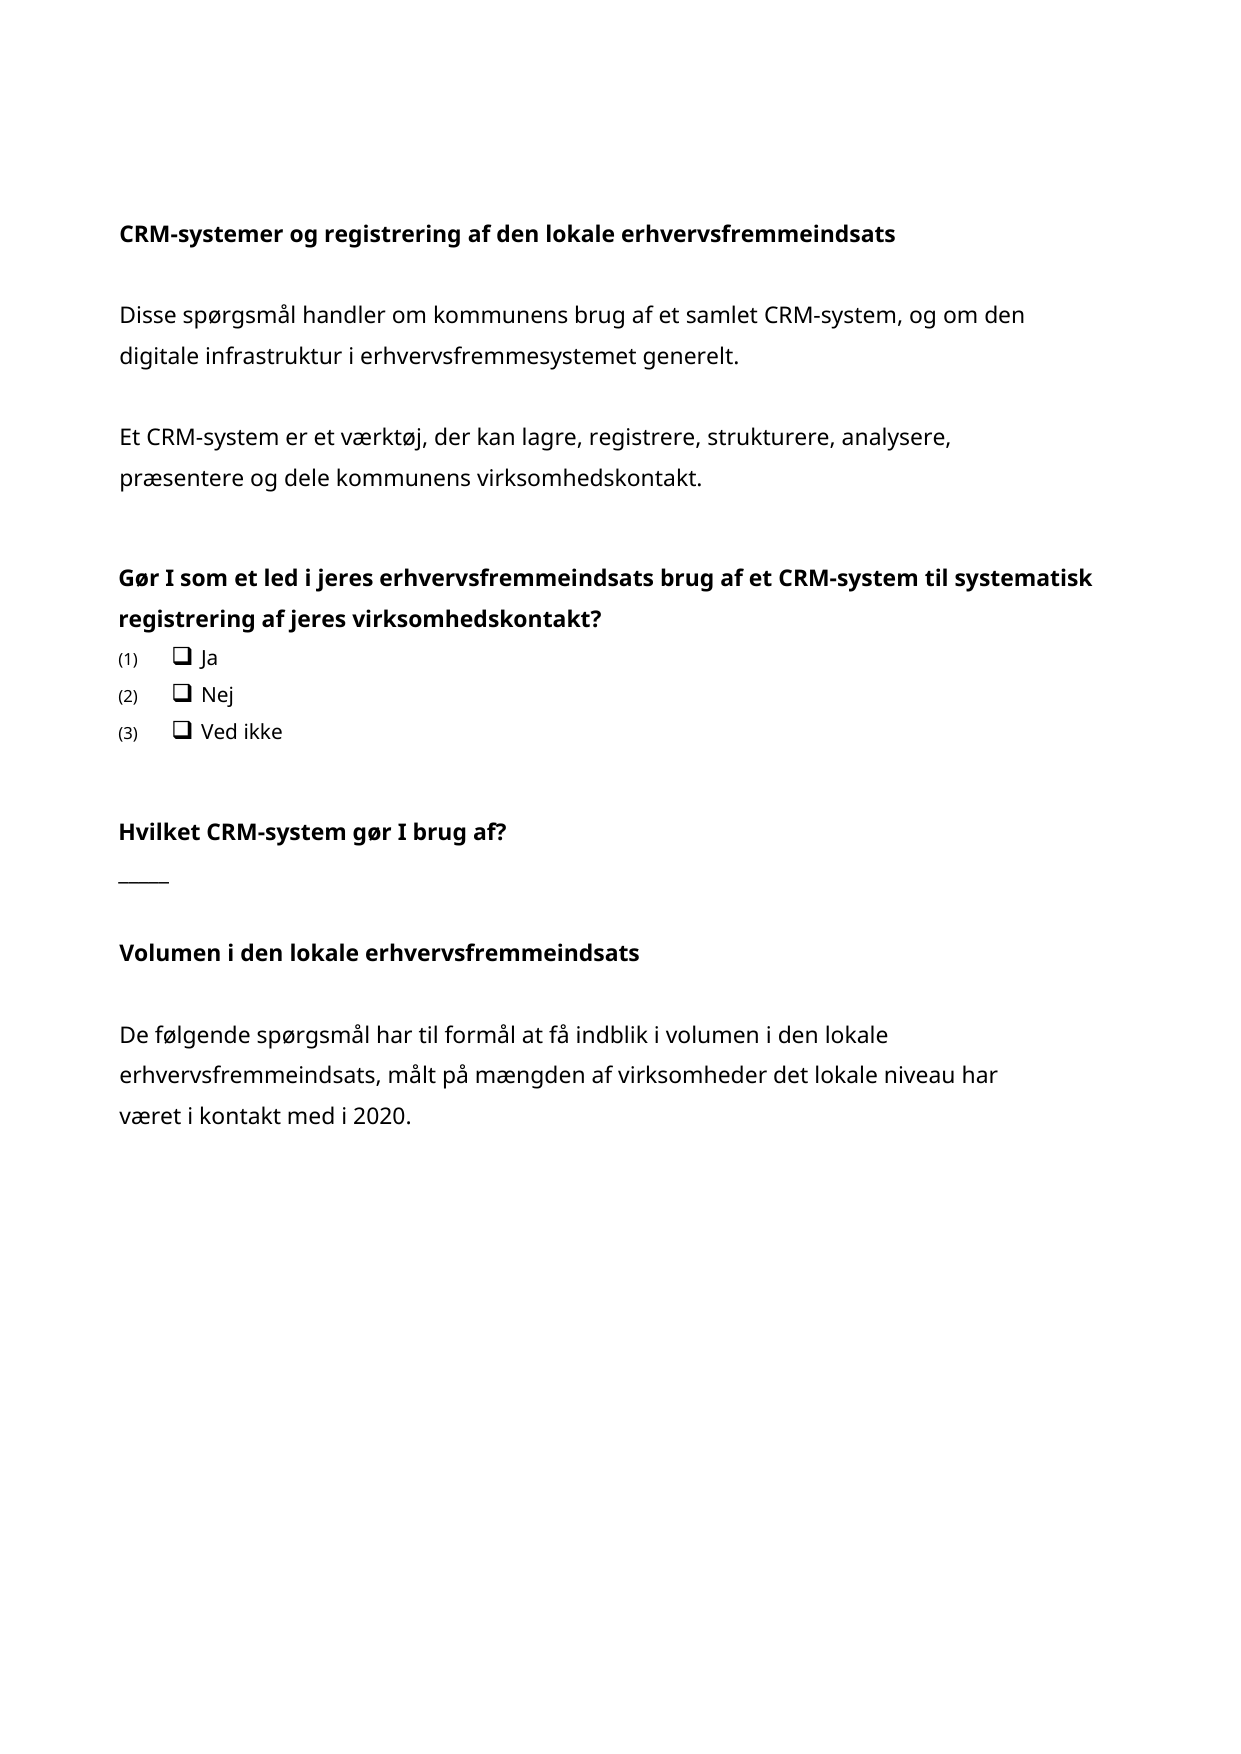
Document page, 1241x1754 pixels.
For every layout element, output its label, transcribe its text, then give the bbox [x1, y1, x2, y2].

title Hvilket CRM-system gør I brug af? [118, 815, 1122, 847]
table_header Volumen i den lokale erhvervsfremmeindsats De følgende spørgsmål har til formål at få indblik i volumen i den lokale erhvervsfremmeindsats, målt på mængden af virksomheder det lokale niveau har været i kontakt med i 2020. [118, 897, 1035, 1179]
text (3) Ved ikke [118, 717, 1122, 746]
text _____ [118, 856, 1122, 887]
text (1) Ja [118, 643, 1122, 672]
text (2) Nej [118, 680, 1122, 709]
table_header CRM-systemer og registrering af den lokale erhvervsfremmeindsats Disse spørgsmål handler om kommunens brug af et samlet CRM-system, og om den digitale infrastruktur i erhvervsfremmesystemet generelt. Et CRM-system er et værktøj, der kan lagre, registrere, strukturere, analysere, præsentere og dele kommunens virksomhedskontakt. [118, 218, 1035, 541]
title Gør I som et led i jeres erhvervsfremmeindsats brug af et CRM-system til systematisk registrering af jeres virksomhedskontakt? [118, 562, 1122, 634]
